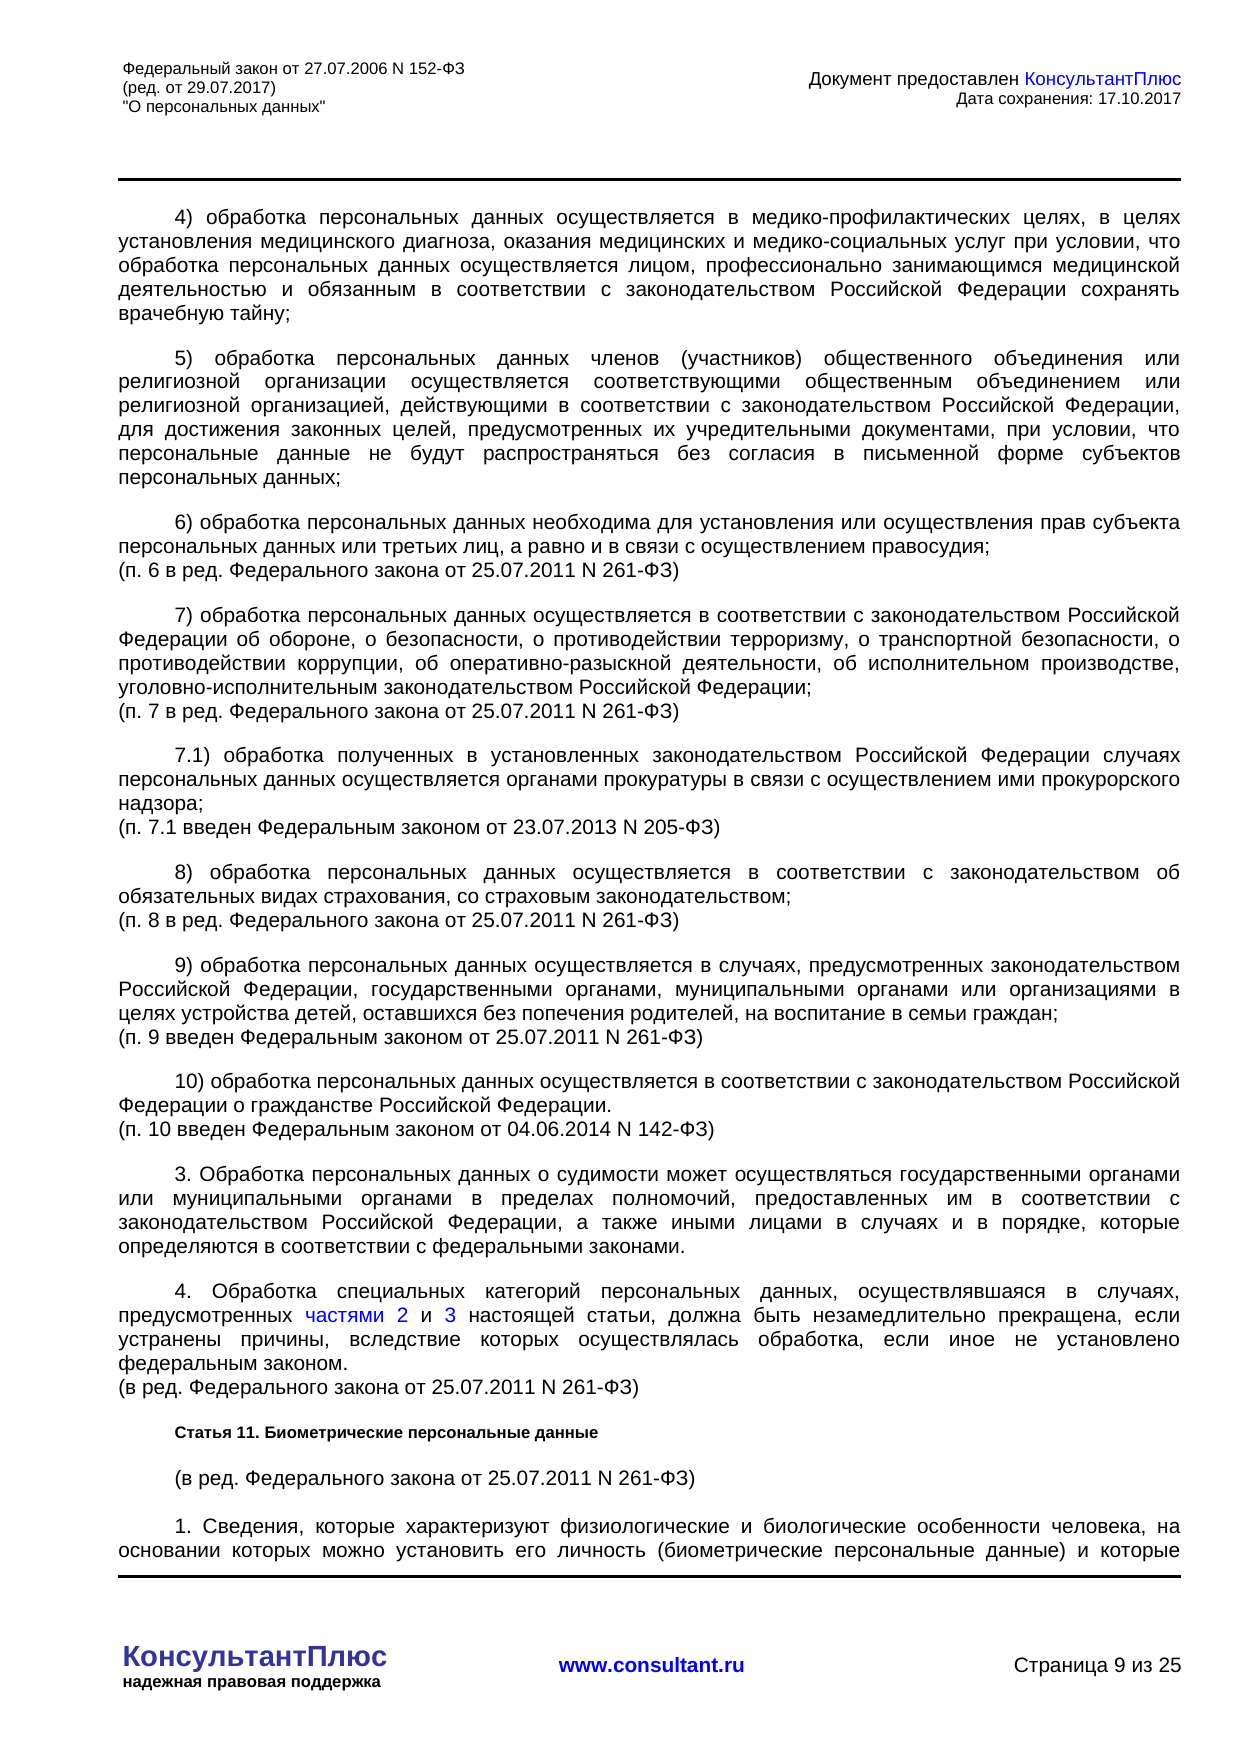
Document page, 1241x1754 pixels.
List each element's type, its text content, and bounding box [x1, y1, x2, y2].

text 3. Обработка персональных данных о судимости может осуществляться государственными органами или муниципальными органами в пределах полномочий, предоставленных им в соответствии с законодательством Российской Федерации, а также иными лицами в случаях и в порядке, которые определяются в соответствии с федеральными законами. [118, 1162, 1181, 1258]
text (п. 10 введен Федеральным законом от 04.06.2014 N 142-ФЗ) [118, 1117, 1181, 1141]
text (в ред. Федерального закона от 25.07.2011 N 261-ФЗ) [118, 1374, 1181, 1398]
text (п. 8 в ред. Федерального закона от 25.07.2011 N 261-ФЗ) [118, 908, 1181, 932]
text 4. Обработка специальных категорий персональных данных, осуществлявшаяся в случаях, предусмотренных частями 2 и 3 настоящей статьи, должна быть незамедлительно прекращена, если устранены причины, вследствие которых осуществлялась обработка, если иное не установлено федеральным законом. [118, 1279, 1181, 1374]
text 9) обработка персональных данных осуществляется в случаях, предусмотренных законодательством Российской Федерации, государственными органами, муниципальными органами или организациями в целях устройства детей, оставшихся без попечения родителей, на воспитание в семьи граждан; [118, 953, 1181, 1024]
text (п. 7 в ред. Федерального закона от 25.07.2011 N 261-ФЗ) [118, 698, 1181, 722]
text 10) обработка персональных данных осуществляется в соответствии с законодательством Российской Федерации о гражданстве Российской Федерации. [118, 1069, 1181, 1117]
text 7) обработка персональных данных осуществляется в соответствии с законодательством Российской Федерации об обороне, о безопасности, о противодействии терроризму, о транспортной безопасности, о противодействии коррупции, об оперативно-разыскной деятельности, об исполнительном производстве, уголовно-исполнительным законодательством Российской Федерации; [118, 603, 1181, 698]
title Статья 11. Биометрические персональные данные [118, 1422, 1181, 1442]
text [118, 1513, 1181, 1561]
text 6) обработка персональных данных необходима для установления или осуществления прав субъекта персональных данных или третьих лиц, а равно и в связи с осуществлением правосудия; [118, 510, 1181, 558]
text 5) обработка персональных данных членов (участников) общественного объединения или религиозной организации осуществляется соответствующими общественным объединением или религиозной организацией, действующими в соответствии с законодательством Российской Федерации, для достижения законных целей, предусмотренных их учредительными документами, при условии, что персональные данные не будут распространяться без согласия в письменной форме субъектов персональных данных; [118, 345, 1181, 489]
text 8) обработка персональных данных осуществляется в соответствии с законодательством об обязательных видах страхования, со страховым законодательством; [118, 860, 1181, 908]
text 7.1) обработка полученных в установленных законодательством Российской Федерации случаях персональных данных осуществляется органами прокуратуры в связи с осуществлением ими прокурорского надзора; [118, 743, 1181, 815]
text (п. 7.1 введен Федеральным законом от 23.07.2013 N 205-ФЗ) [118, 815, 1181, 839]
text 4) обработка персональных данных осуществляется в медико-профилактических целях, в целях установления медицинского диагноза, оказания медицинских и медико-социальных услуг при условии, что обработка персональных данных осуществляется лицом, профессионально занимающимся медицинской деятельностью и обязанным в соответствии с законодательством Российской Федерации сохранять врачебную тайну; [118, 205, 1181, 324]
text (п. 6 в ред. Федерального закона от 25.07.2011 N 261-ФЗ) [118, 558, 1181, 582]
text (п. 9 введен Федеральным законом от 25.07.2011 N 261-ФЗ) [118, 1024, 1181, 1048]
text (в ред. Федерального закона от 25.07.2011 N 261-ФЗ) [118, 1466, 1181, 1489]
